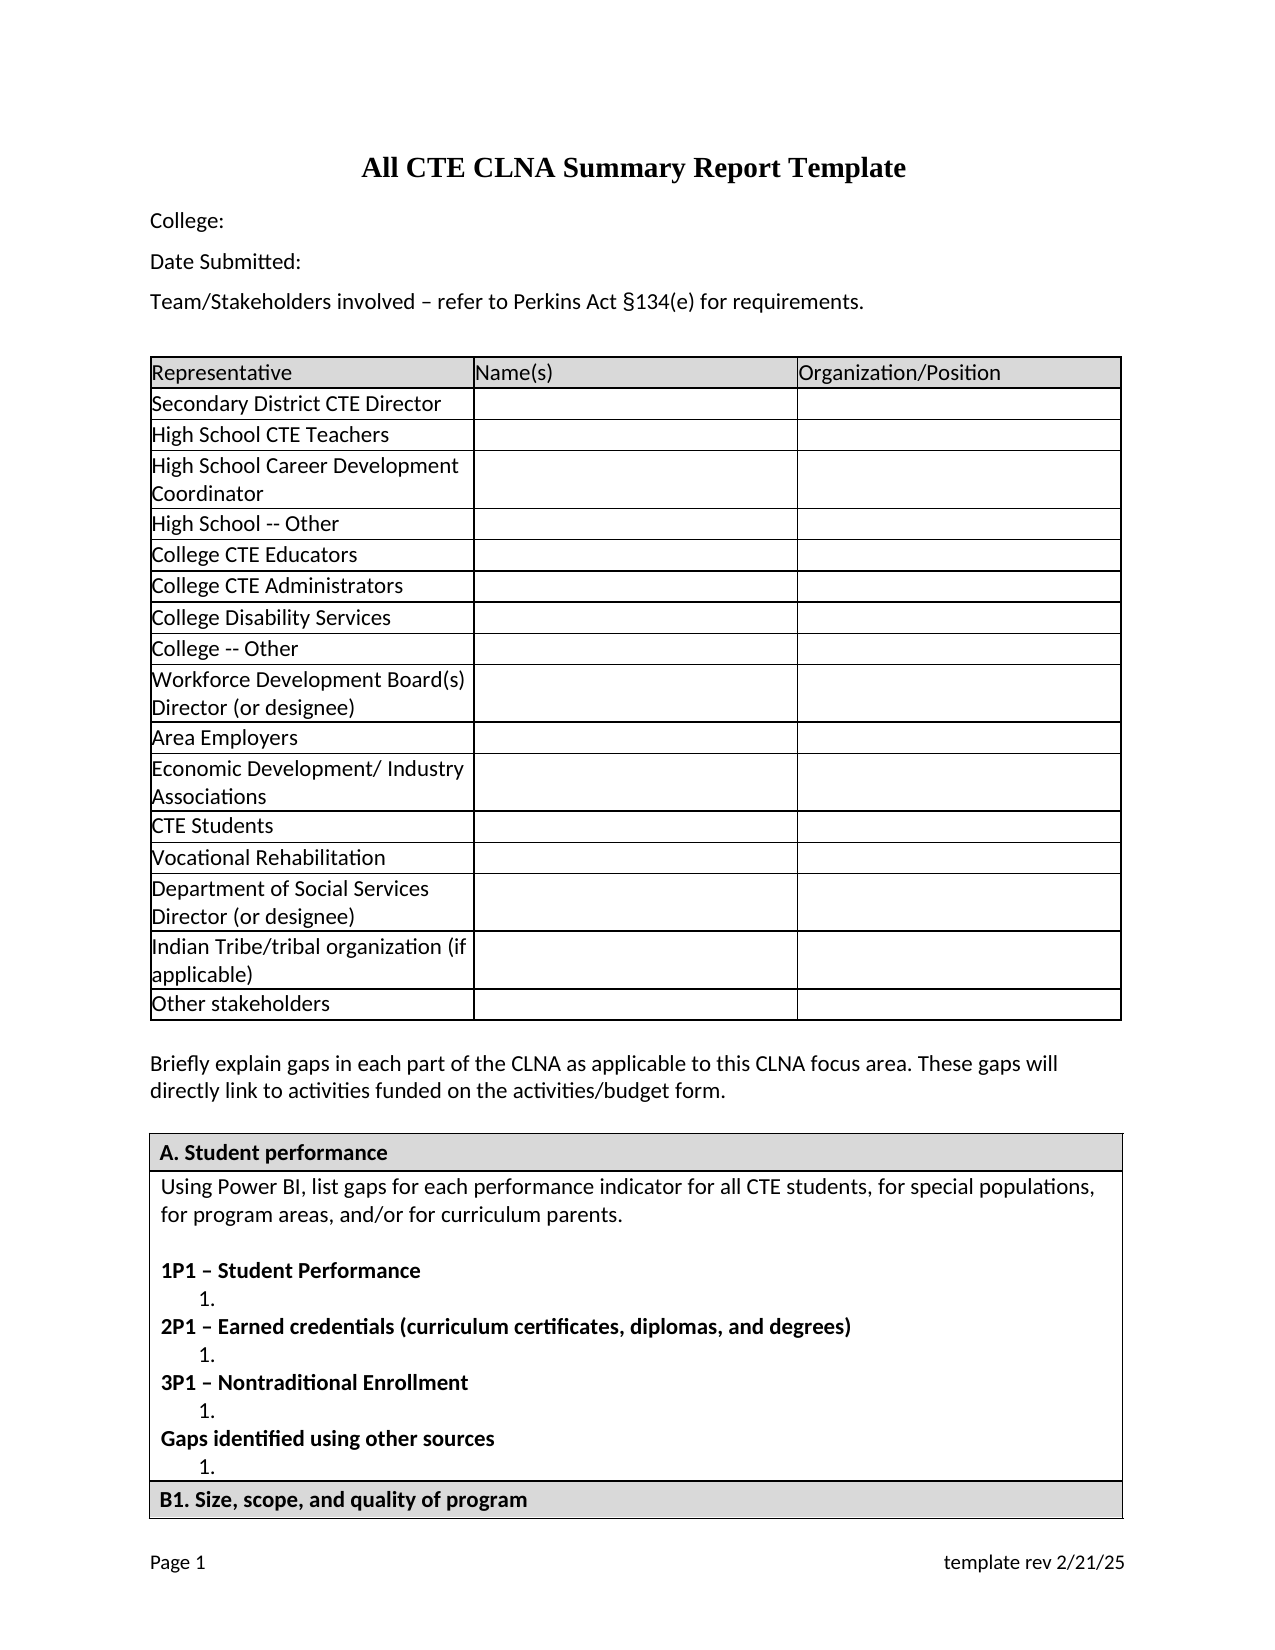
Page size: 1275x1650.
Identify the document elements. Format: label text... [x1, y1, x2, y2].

table_cell [475, 451, 797, 507]
text College: [150, 206, 1125, 234]
table_cell [475, 843, 797, 873]
text All CTE CLNA Summary Report Template [150, 150, 1125, 183]
table_cell [798, 843, 1120, 873]
table_cell [798, 451, 1120, 507]
table_cell [475, 603, 797, 632]
table_cell [475, 990, 797, 1019]
table_cell [798, 420, 1120, 450]
table_header Name(s) [475, 358, 797, 387]
table_cell [475, 932, 797, 988]
table_cell [798, 874, 1120, 930]
table_cell [798, 389, 1120, 418]
table_cell CTE Students [152, 812, 473, 841]
table_cell [475, 812, 797, 841]
table_cell [798, 932, 1120, 988]
table_cell [475, 389, 797, 418]
table_cell [798, 812, 1120, 841]
table_cell Department of Social Services Director (or designee) [152, 874, 473, 930]
table_cell Using Power BI, list gaps for each performance indicator for all CTE students, for special populations, for program areas, and/or for curriculum parents. 1P1 – Student Performance 2P1 – Earned credentials (curriculum certificates, diplomas, and degrees) 3P1 – Nontraditional Enrollment Gaps identified using other sources [150, 1172, 1122, 1480]
table_cell Economic Development/ Industry Associations [152, 754, 473, 810]
text Briefly explain gaps in each part of the CLNA as applicable to this CLNA focus area. These gaps will directly link to activities funded on the activities/budget form. [150, 1049, 1125, 1133]
table_cell [475, 572, 797, 601]
table_cell [798, 634, 1120, 664]
table_cell [798, 754, 1120, 810]
table_cell High School -- Other [152, 509, 473, 539]
table_cell [475, 874, 797, 930]
table_cell [475, 634, 797, 664]
table_cell [798, 603, 1120, 632]
table_cell [475, 540, 797, 570]
table_cell [798, 723, 1120, 752]
table_cell College CTE Administrators [152, 572, 473, 601]
table_header Representative [152, 358, 473, 387]
table_cell [475, 754, 797, 810]
table_cell [798, 509, 1120, 539]
text Date Submitted: [150, 247, 1125, 275]
table_header A. Student performance [150, 1134, 1122, 1170]
table_cell College CTE Educators [152, 540, 473, 570]
table_cell High School Career Development Coordinator [152, 451, 473, 507]
table_cell High School CTE Teachers [152, 420, 473, 450]
table_cell College -- Other [152, 634, 473, 664]
table_cell Workforce Development Board(s) Director (or designee) [152, 665, 473, 721]
table_cell B1. Size, scope, and quality of program [150, 1482, 1122, 1517]
table_cell [475, 665, 797, 721]
text Team/Stakeholders involved – refer to Perkins Act §134(e) for requirements. [150, 287, 1125, 316]
table_cell [798, 572, 1120, 601]
table_cell Vocational Rehabilitation [152, 843, 473, 873]
table_cell [798, 665, 1120, 721]
table_cell Secondary District CTE Director [152, 389, 473, 418]
table_cell [475, 509, 797, 539]
table_cell College Disability Services [152, 603, 473, 632]
table_cell Area Employers [152, 723, 473, 752]
table_cell [475, 723, 797, 752]
table_cell Indian Tribe/tribal organization (if applicable) [152, 932, 473, 988]
table_cell [798, 540, 1120, 570]
table_cell Other stakeholders [152, 990, 473, 1019]
table_cell [798, 990, 1120, 1019]
table_cell [475, 420, 797, 450]
table_header Organization/Position [798, 358, 1120, 387]
